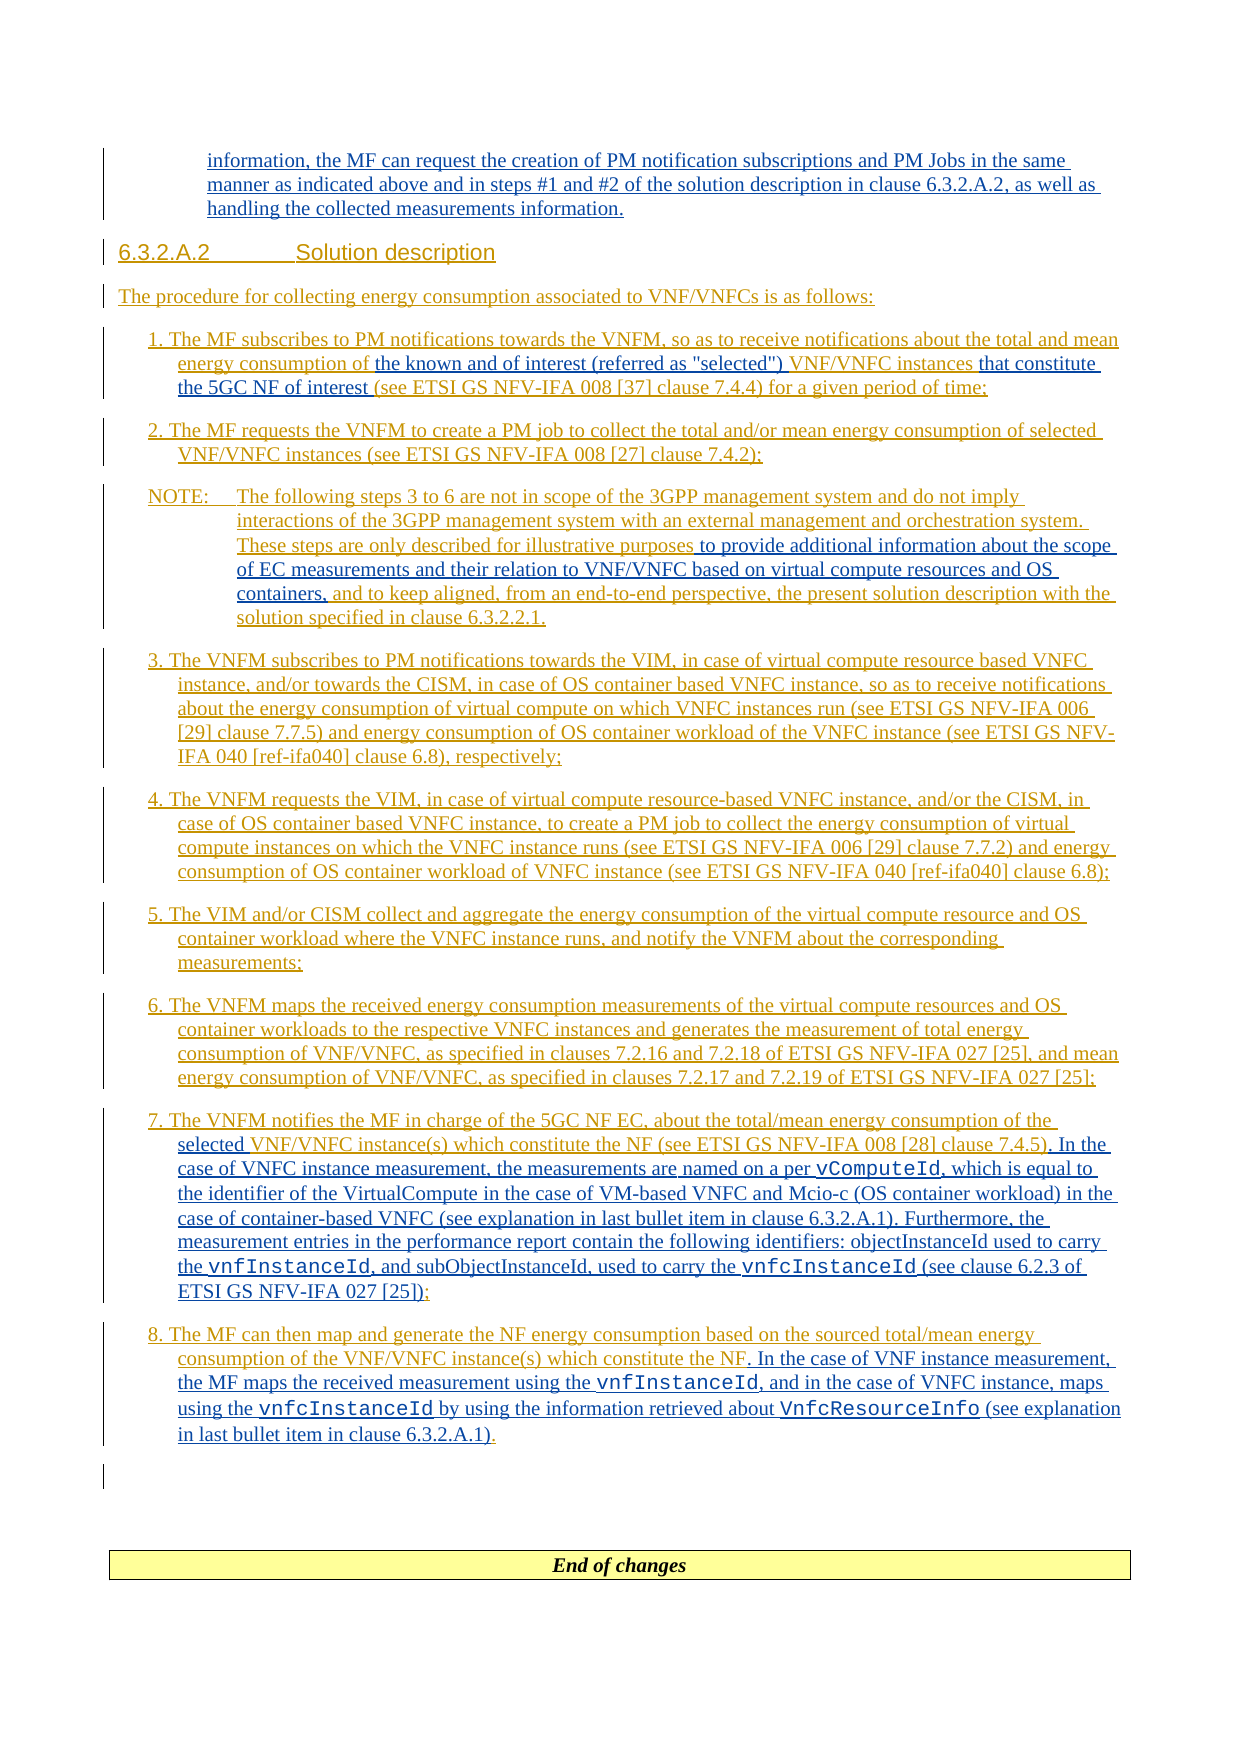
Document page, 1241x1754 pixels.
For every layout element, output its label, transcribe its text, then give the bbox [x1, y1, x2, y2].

text End of changes [110, 1551, 1130, 1579]
